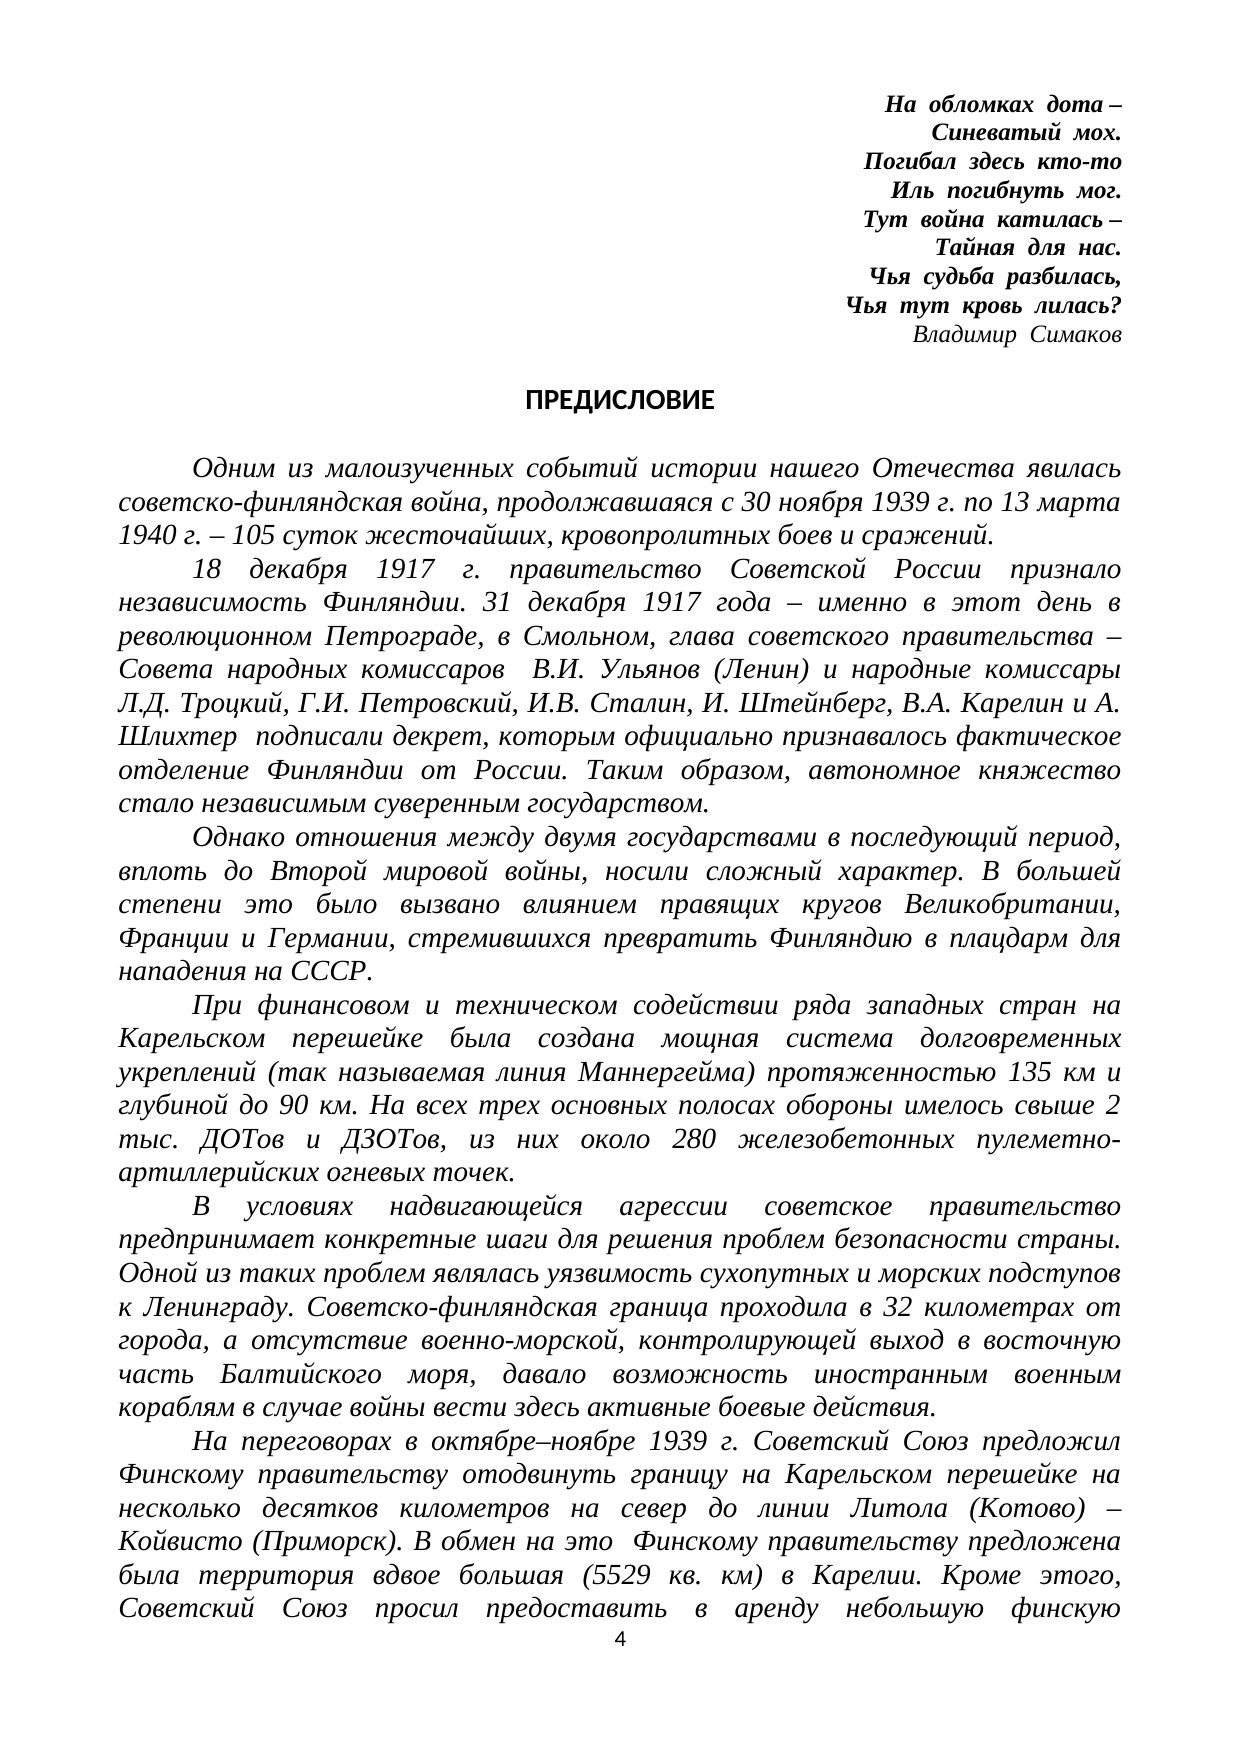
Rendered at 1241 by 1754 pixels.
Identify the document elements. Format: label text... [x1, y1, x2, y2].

text Тут война катилась – [118, 204, 1122, 232]
text Чья судьба разбилась, [118, 261, 1122, 290]
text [118, 1423, 1122, 1624]
text На обломках дота – [118, 89, 1122, 117]
text В условиях надвигающейся агрессии советское правительство предпринимает конкретные шаги для решения проблем безопасности страны. Одной из таких проблем являлась уязвимость сухопутных и морских подступов к Ленинграду. Советско-финляндская граница проходила в 32 километрах от города, а отсутствие военно-морской, контролирующей выход в восточную часть Балтийского моря, давало возможность иностранным военным кораблям в случае войны вести здесь активные боевые действия. [118, 1188, 1122, 1423]
text Чья тут кровь лилась? [118, 290, 1122, 319]
text Синеватый мох. [118, 117, 1122, 146]
text Тайная для нас. [118, 232, 1122, 261]
text Погибал здесь кто-то [118, 146, 1122, 175]
text Иль погибнуть мог. [118, 175, 1122, 204]
text Одним из малоизученных событий истории нашего Отечества явилась советско-финляндская война, продолжавшаяся с 30 ноября 1939 г. по 13 марта 1940 г. – 105 суток жесточайших, кровопролитных боев и сражений. [118, 450, 1122, 551]
text При финансовом и техническом содействии ряда западных стран на Карельском перешейке была создана мощная система долговременных укреплений (так называемая линия Маннергейма) протяженностью 135 км и глубиной до 90 км. На всех трех основных полосах обороны имелось свыше 2 тыс. ДОТов и ДЗОТов, из них около 280 железобетонных пулеметно-артиллерийских огневых точек. [118, 987, 1122, 1188]
text Владимир Симаков [118, 319, 1122, 347]
text Однако отношения между двумя государствами в последующий период, вплоть до Второй мировой войны, носили сложный характер. В большей степени это было вызвано влиянием правящих кругов Великобритании, Франции и Германии, стремившихся превратить Финляндию в плацдарм для нападения на СССР. [118, 819, 1122, 987]
text 18 декабря 1917 г. правительство Советской России признало независимость Финляндии. 31 декабря 1917 года – именно в этот день в революционном Петрограде, в Смольном, глава советского правительства – Совета народных комиссаров В.И. Ульянов (Ленин) и народные комиссары Л.Д. Троцкий, Г.И. Петровский, И.В. Сталин, И. Штейнберг, В.А. Карелин и А. Шлихтер подписали декрет, которым официально признавалось фактическое отделение Финляндии от России. Таким образом, автономное княжество стало независимым суверенным государством. [118, 551, 1122, 819]
text ПРЕДИСЛОВИЕ [118, 381, 1122, 417]
